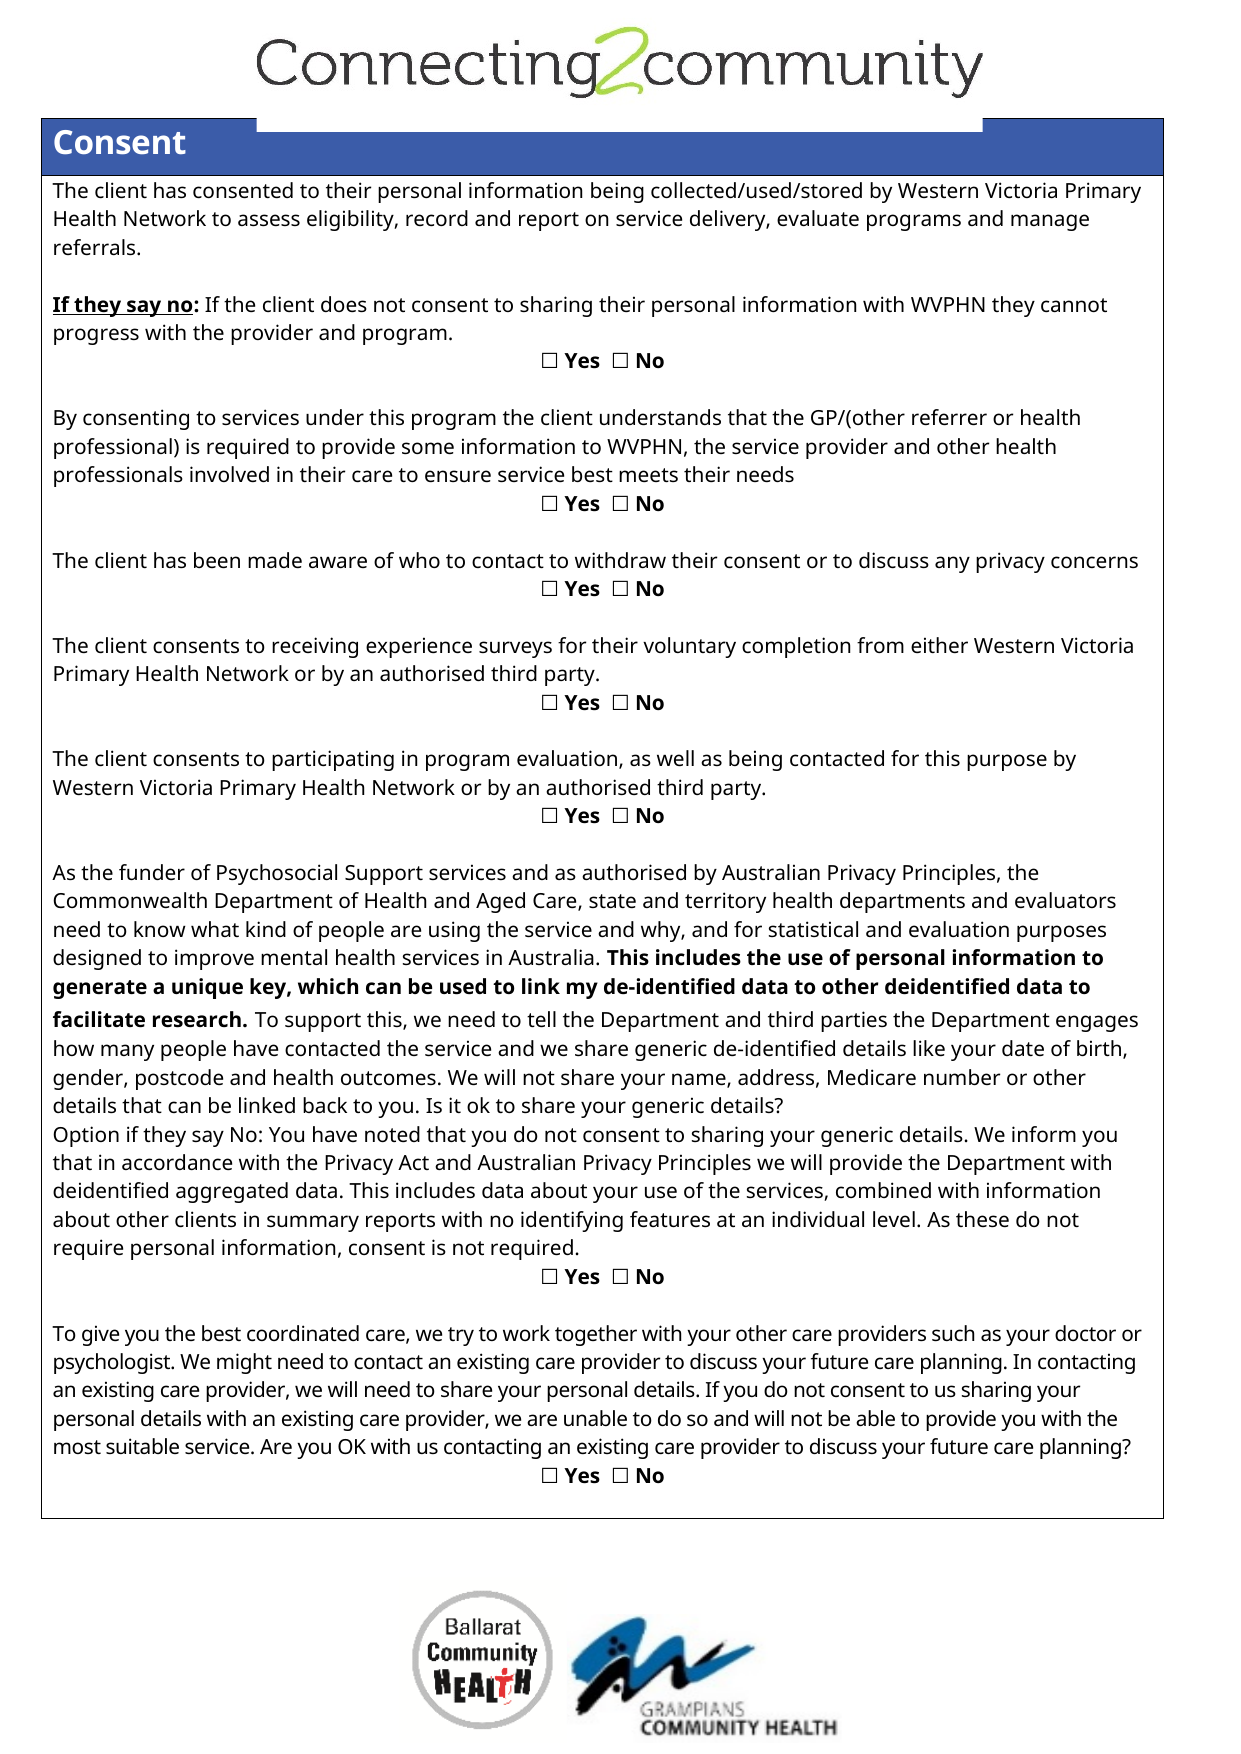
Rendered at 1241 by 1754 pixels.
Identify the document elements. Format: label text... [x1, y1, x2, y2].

picture [254, 3, 982, 131]
table_cell The client has consented to their personal information being collected/used/stored by Western Victoria Primary Health Network to assess eligibility, record and report on service delivery, evaluate programs and manage referrals. If they say no: If the client does not consent to sharing their personal information with WVPHN they cannot progress with the provider and program. Yes No By consenting to services under this program the client understands that the GP/(other referrer or health professional) is required to provide some information to WVPHN, the service provider and other health professionals involved in their care to ensure service best meets their needs Yes No The client has been made aware of who to contact to withdraw their consent or to discuss any privacy concerns Yes No The client consents to receiving experience surveys for their voluntary completion from either Western Victoria Primary Health Network or by an authorised third party. Yes No The client consents to participating in program evaluation, as well as being contacted for this purpose by Western Victoria Primary Health Network or by an authorised third party. Yes No As the funder of Psychosocial Support services and as authorised by Australian Privacy Principles, the Commonwealth Department of Health and Aged Care, state and territory health departments and evaluators need to know what kind of people are using the service and why, and for statistical and evaluation purposes designed to improve mental health services in Australia. This includes the use of personal information to generate a unique key, which can be used to link my de-identified data to other deidentified data to facilitate research. To support this, we need to tell the Department and third parties the Department engages how many people have contacted the service and we share generic de-identified details like your date of birth, gender, postcode and health outcomes. We will not share your name, address, Medicare number or other details that can be linked back to you. Is it ok to share your generic details? Option if they say No: You have noted that you do not consent to sharing your generic details. We inform you that in accordance with the Privacy Act and Australian Privacy Principles we will provide the Department with deidentified aggregated data. This includes data about your use of the services, combined with information about other clients in summary reports with no identifying features at an individual level. As these do not require personal information, consent is not required. Yes No To give you the best coordinated care, we try to work together with your other care providers such as your doctor or psychologist. We might need to contact an existing care provider to discuss your future care planning. In contacting an existing care provider, we will need to share your personal details. If you do not consent to us sharing your personal details with an existing care provider, we are unable to do so and will not be able to provide you with the most suitable service. Are you OK with us contacting an existing care provider to discuss your future care planning? Yes No [42, 176, 1163, 1518]
table_header Consent [42, 119, 1163, 175]
picture [398, 1577, 842, 1743]
